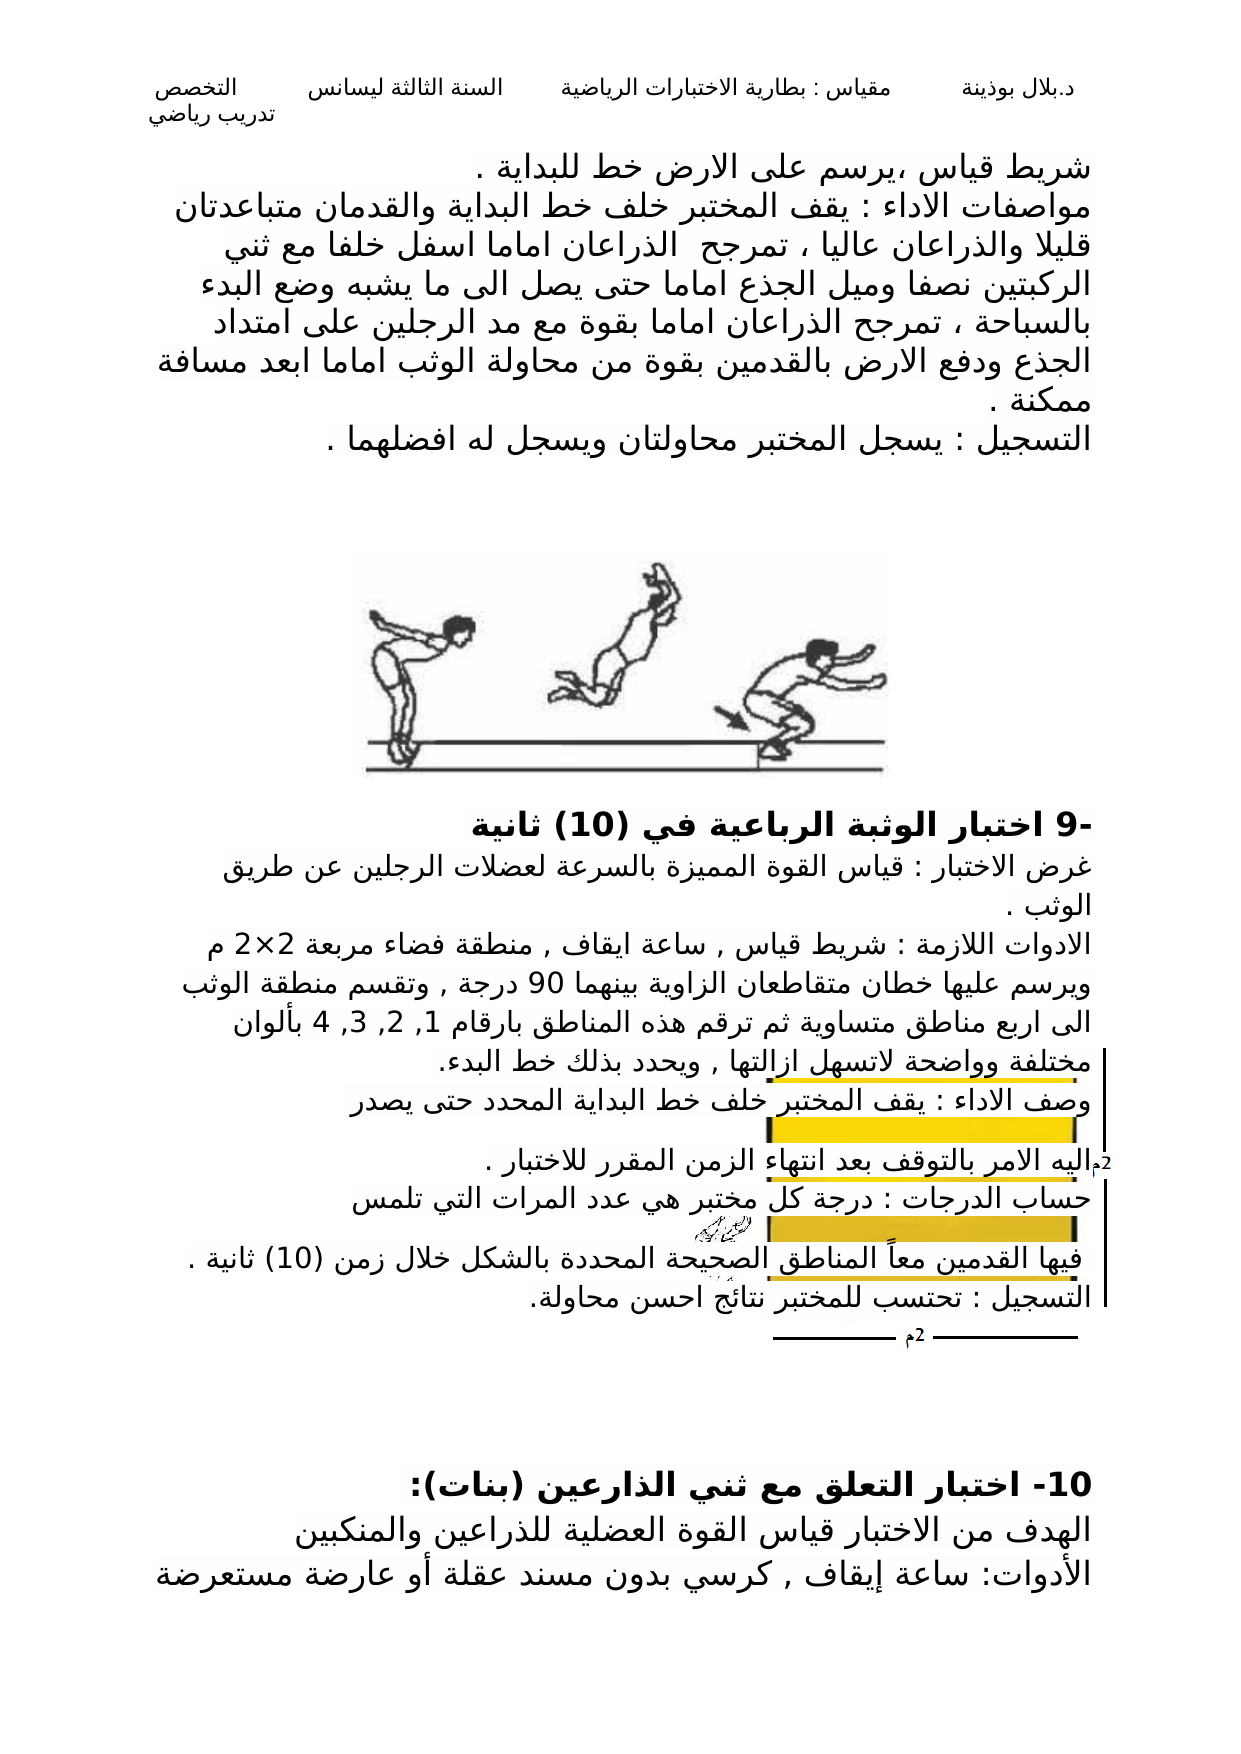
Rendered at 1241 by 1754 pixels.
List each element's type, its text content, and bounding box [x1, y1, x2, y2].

text -9 اختبار الوثبة الرباعية في (10) ثانية غرض الاختبار : قياس القوة المميزة بالسرعة لعضلات الرجلين عن طريق الوثب . الادوات اللازمة : شريط قياس , ساعة ايقاف , منطقة فضاء مربعة 2×2 م ويرسم عليها خطان متقاطعان الزاوية بينهما 90 درجة , وتقسم منطقة الوثب الى اربع مناطق متساوية ثم ترقم هذه المناطق بارقام 1, 2, 3, 4 بألوان مختلفة وواضحة لاتسهل ازالتها , ويحدد بذلك خط البدء. وصف الاداء : يقف المختبر خلف خط البداية المحدد حتى يصدر [148, 805, 1093, 1117]
picture [653, 1046, 1133, 1378]
list شريط قياس ،يرسم على الارض خط للبداية . مواصفات الاداء : يقف المختبر خلف خط البداية والقدمان متباعدتان قليلا والذراعان عاليا ، تمرجح الذراعان اماما اسفل خلفا مع ثني الركبتين نصفا وميل الجذع اماما حتى يصل الى ما يشبه وضع البدء بالسباحة ، تمرجح الذراعان اماما بقوة مع مد الرجلين على امتداد الجذع ودفع الارض بالقدمين بقوة من محاولة الوثب اماما ابعد مسافة ممكنة . التسجيل : يسجل المختبر محاولتان ويسجل له افضلهما . [148, 148, 1093, 458]
text فيها القدمين معاً المناطق الصحيحة المحددة بالشكل خلال زمن (10) ثانية . التسجيل : تحتسب للمختبر نتائج احسن محاولة. [148, 1242, 1093, 1314]
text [148, 1466, 1093, 1593]
text اليه الامر بالتوقف بعد انتهاء الزمن المقرر للاختبار . حساب الدرجات : درجة كل مختبر هي عدد المرات التي تلمس [148, 1143, 1093, 1216]
